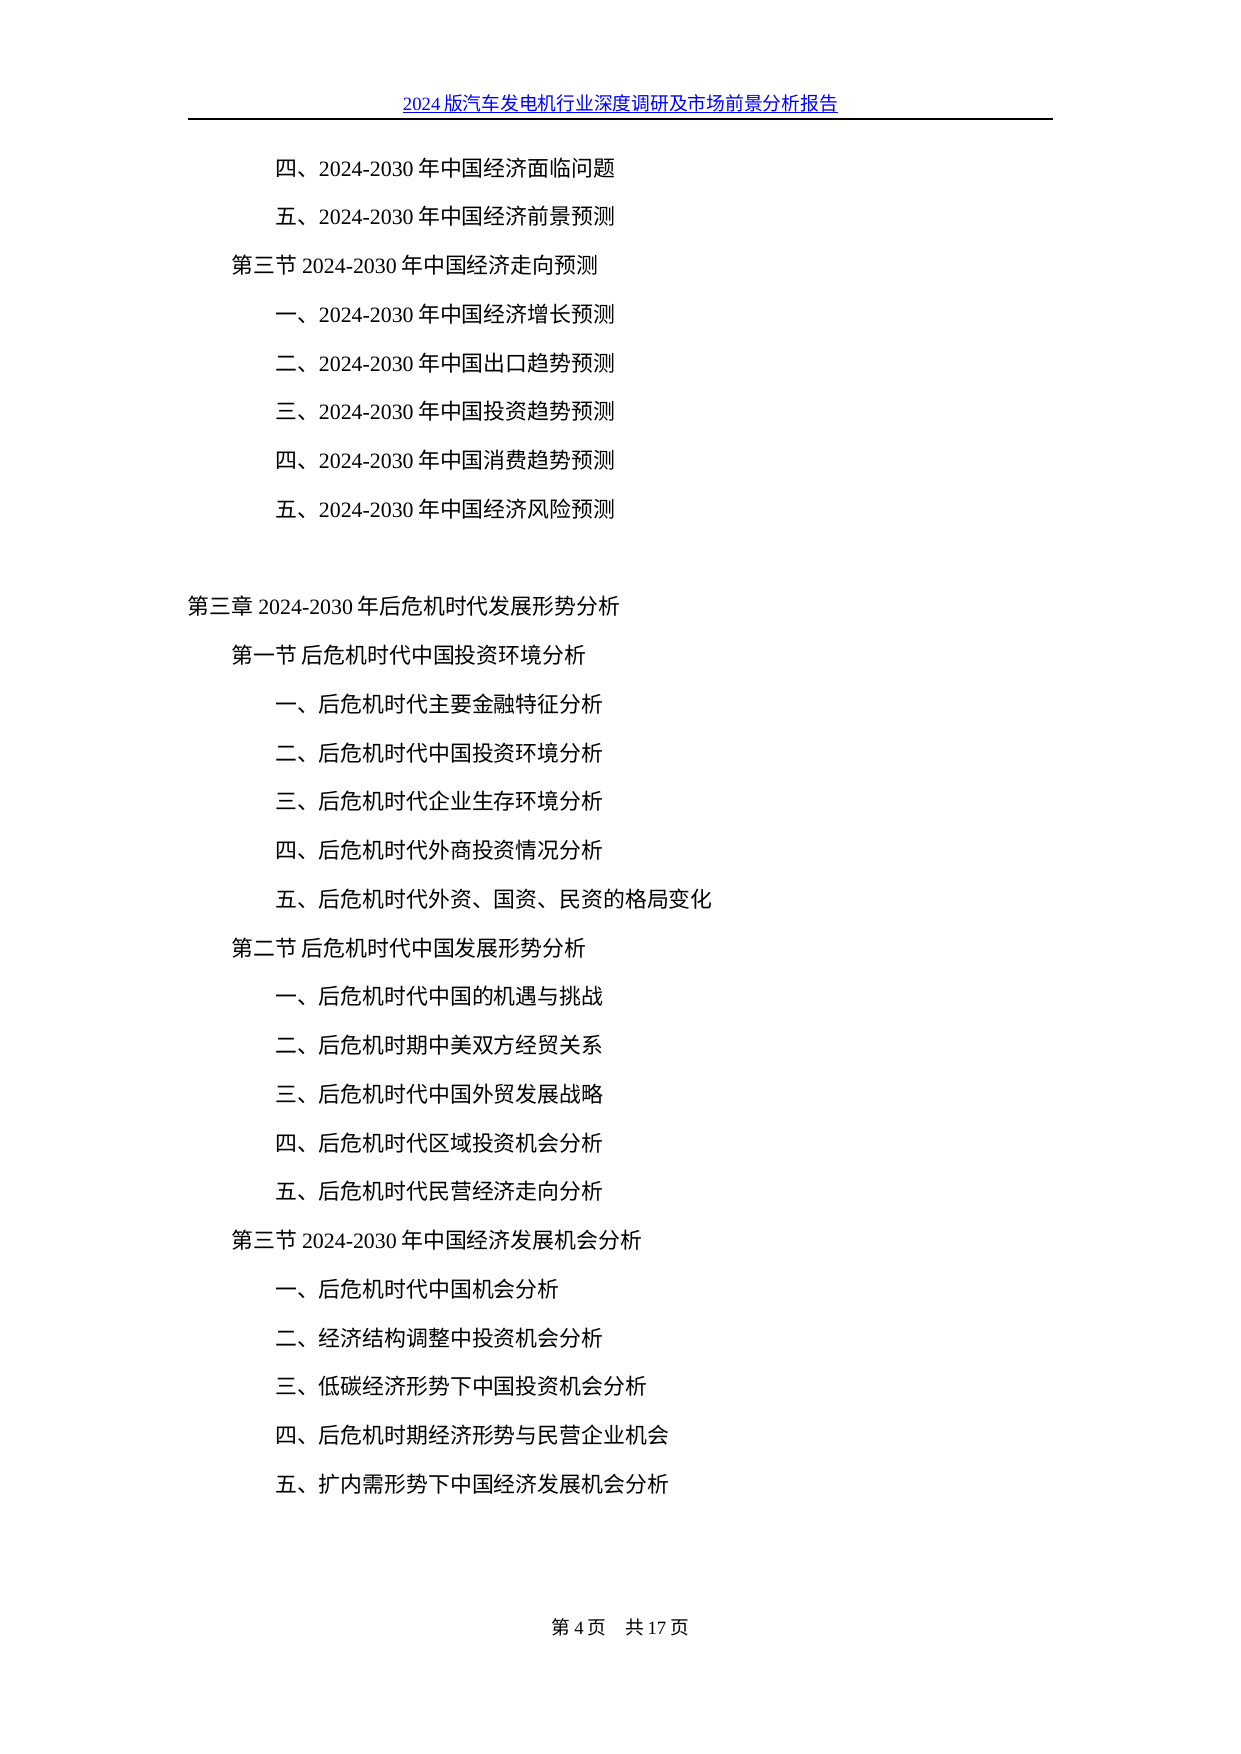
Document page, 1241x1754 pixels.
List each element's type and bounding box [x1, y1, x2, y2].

text [187, 150, 1053, 1499]
